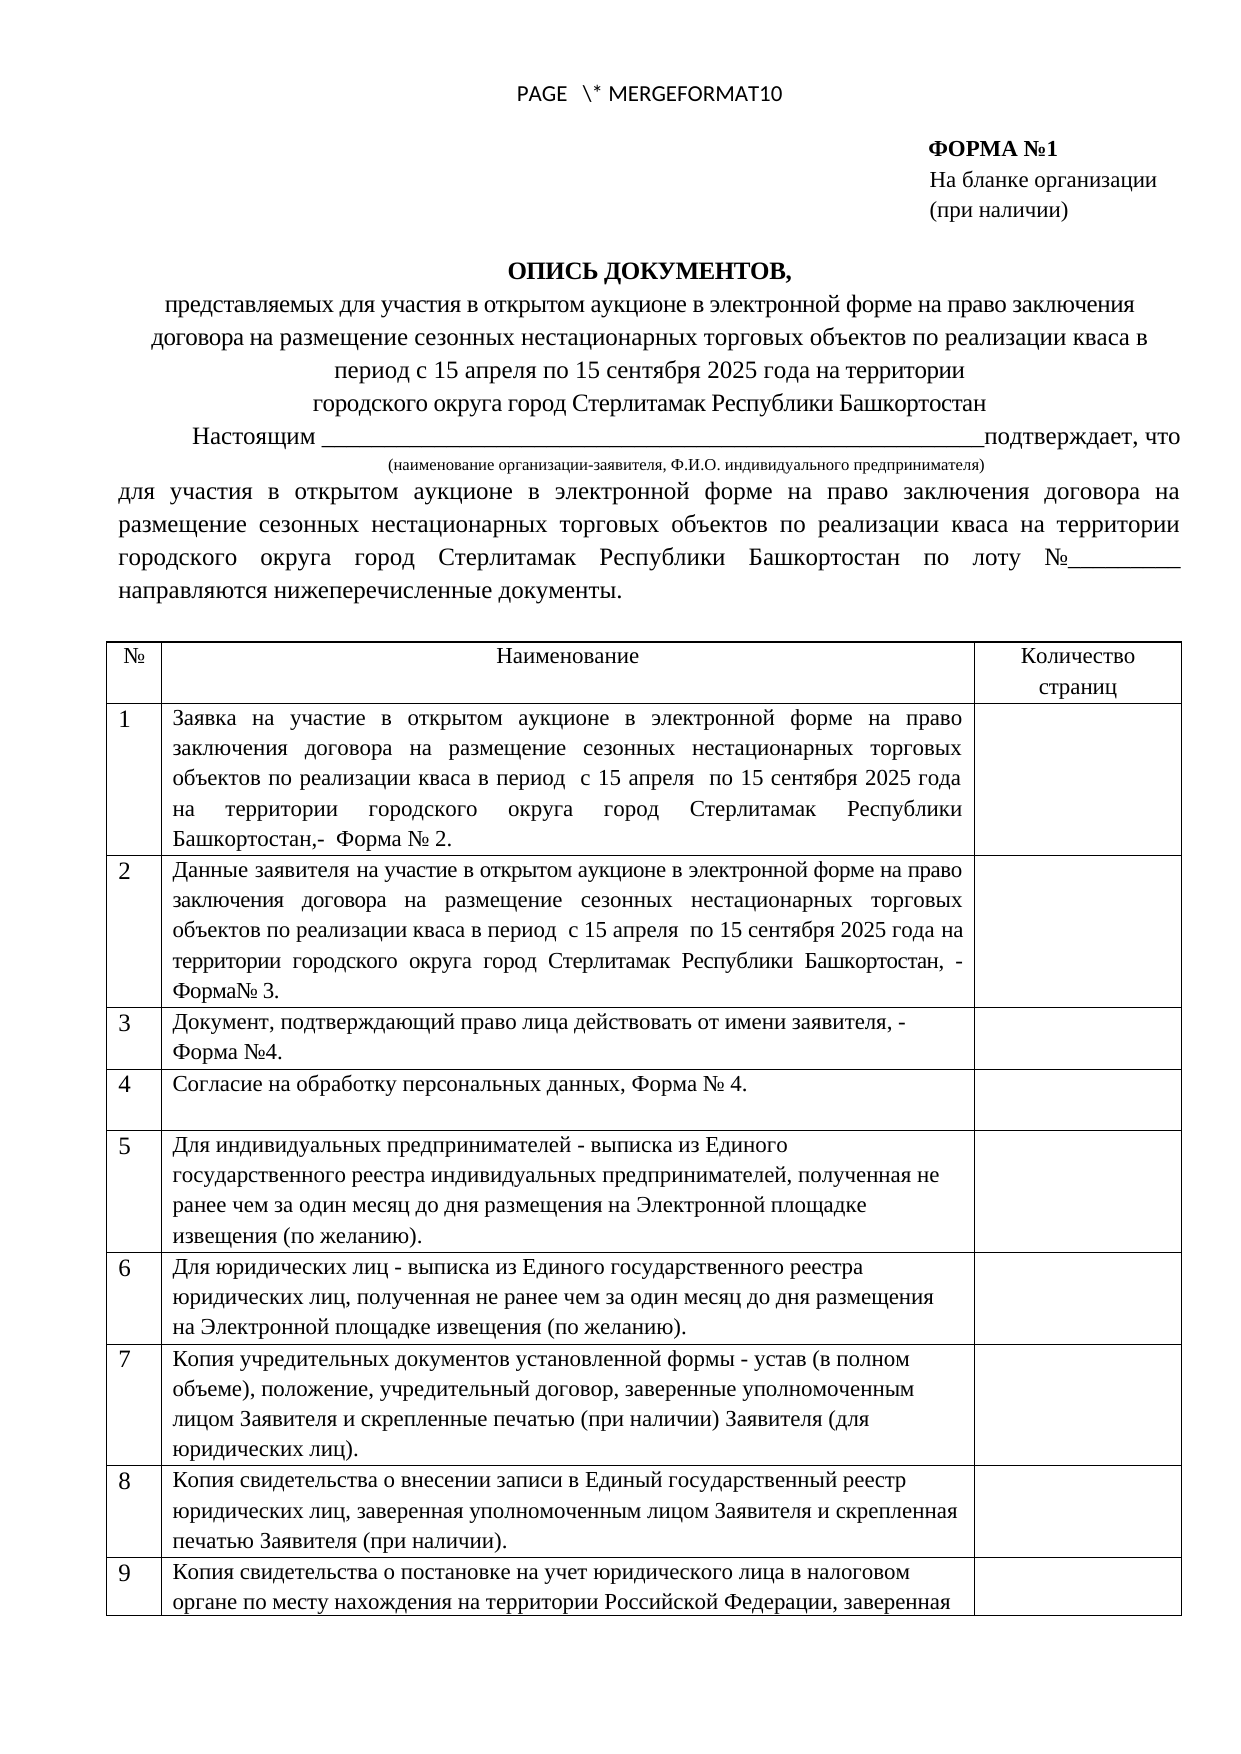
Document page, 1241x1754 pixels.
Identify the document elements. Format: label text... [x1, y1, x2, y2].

table_cell Заявка на участие в открытом аукционе в электронной форме на право заключения договора на размещение сезонных нестационарных торговых объектов по реализации кваса в период с 15 апреля по 15 сентября 2025 года на территории городского округа город Стерлитамак Республики Башкортостан,- Форма № 2. [162, 704, 974, 855]
text (наименование организации-заявителя, Ф.И.О. индивидуального предпринимателя) [118, 454, 1181, 473]
table_cell 8 [107, 1466, 161, 1557]
table_cell [975, 1070, 1181, 1130]
table_cell 1 [107, 704, 161, 855]
table_cell [975, 1466, 1181, 1557]
table_cell 4 [107, 1070, 161, 1130]
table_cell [162, 1558, 974, 1615]
text ФОРМА №1 [708, 135, 1181, 162]
table_cell 7 [107, 1345, 161, 1465]
table_cell 5 [107, 1131, 161, 1252]
table_cell Данные заявителя на участие в открытом аукционе в электронной форме на право заключения договора на размещение сезонных нестационарных торговых объектов по реализации кваса в период с 15 апреля по 15 сентября 2025 года на территории городского округа город Стерлитамак Республики Башкортостан, - Форма№ 3. [162, 856, 974, 1007]
text городского округа город Стерлитамак Республики Башкортостан [118, 388, 1181, 417]
table_cell [975, 1008, 1181, 1068]
table_cell 6 [107, 1253, 161, 1343]
table_cell [975, 704, 1181, 855]
text На бланке организации [812, 166, 1181, 192]
table_header Количество страниц [975, 643, 1181, 703]
text для участия в открытом аукционе в электронной форме на право заключения договора на размещение сезонных нестационарных торговых объектов по реализации кваса на территории городского округа город Стерлитамак Республики Башкортостан по лоту №_________ направляются нижеперечисленные документы. [118, 476, 1181, 604]
table_cell Копия учредительных документов установленной формы - устав (в полном объеме), положение, учредительный договор, заверенные уполномоченным лицом Заявителя и скрепленные печатью (при наличии) Заявителя (для юридических лиц). [162, 1345, 974, 1465]
table_cell Документ, подтверждающий право лица действовать от имени заявителя, - Форма №4. [162, 1008, 974, 1068]
table_cell [975, 1131, 1181, 1252]
table_cell Для индивидуальных предпринимателей - выписка из Единого государственного реестра индивидуальных предпринимателей, полученная не ранее чем за один месяц до дня размещения на Электронной площадке извещения (по желанию). [162, 1131, 974, 1252]
text (при наличии) [812, 196, 1181, 222]
table_header Наименование [162, 643, 974, 703]
table_header № [107, 643, 161, 703]
table_cell [975, 1345, 1181, 1465]
table_cell [975, 1253, 1181, 1343]
table_cell [975, 1558, 1181, 1615]
text ОПИСЬ ДОКУМЕНТОВ, [118, 256, 1181, 285]
table_cell Копия свидетельства о внесении записи в Единый государственный реестр юридических лиц, заверенная уполномоченным лицом Заявителя и скрепленная печатью Заявителя (при наличии). [162, 1466, 974, 1557]
table_cell 3 [107, 1008, 161, 1068]
table_cell 2 [107, 856, 161, 1007]
text Настоящим _____________________________________________________подтверждает, что [118, 421, 1181, 450]
table_cell [975, 856, 1181, 1007]
table_cell Для юридических лиц - выписка из Единого государственного реестра юридических лиц, полученная не ранее чем за один месяц до дня размещения на Электронной площадке извещения (по желанию). [162, 1253, 974, 1343]
table_cell Согласие на обработку персональных данных, Форма № 4. [162, 1070, 974, 1130]
text представляемых для участия в открытом аукционе в электронной форме на право заключения договора на размещение сезонных нестационарных торговых объектов по реализации кваса в период с 15 апреля по 15 сентября 2025 года на территории [118, 289, 1181, 384]
table_cell 9 [107, 1558, 161, 1615]
